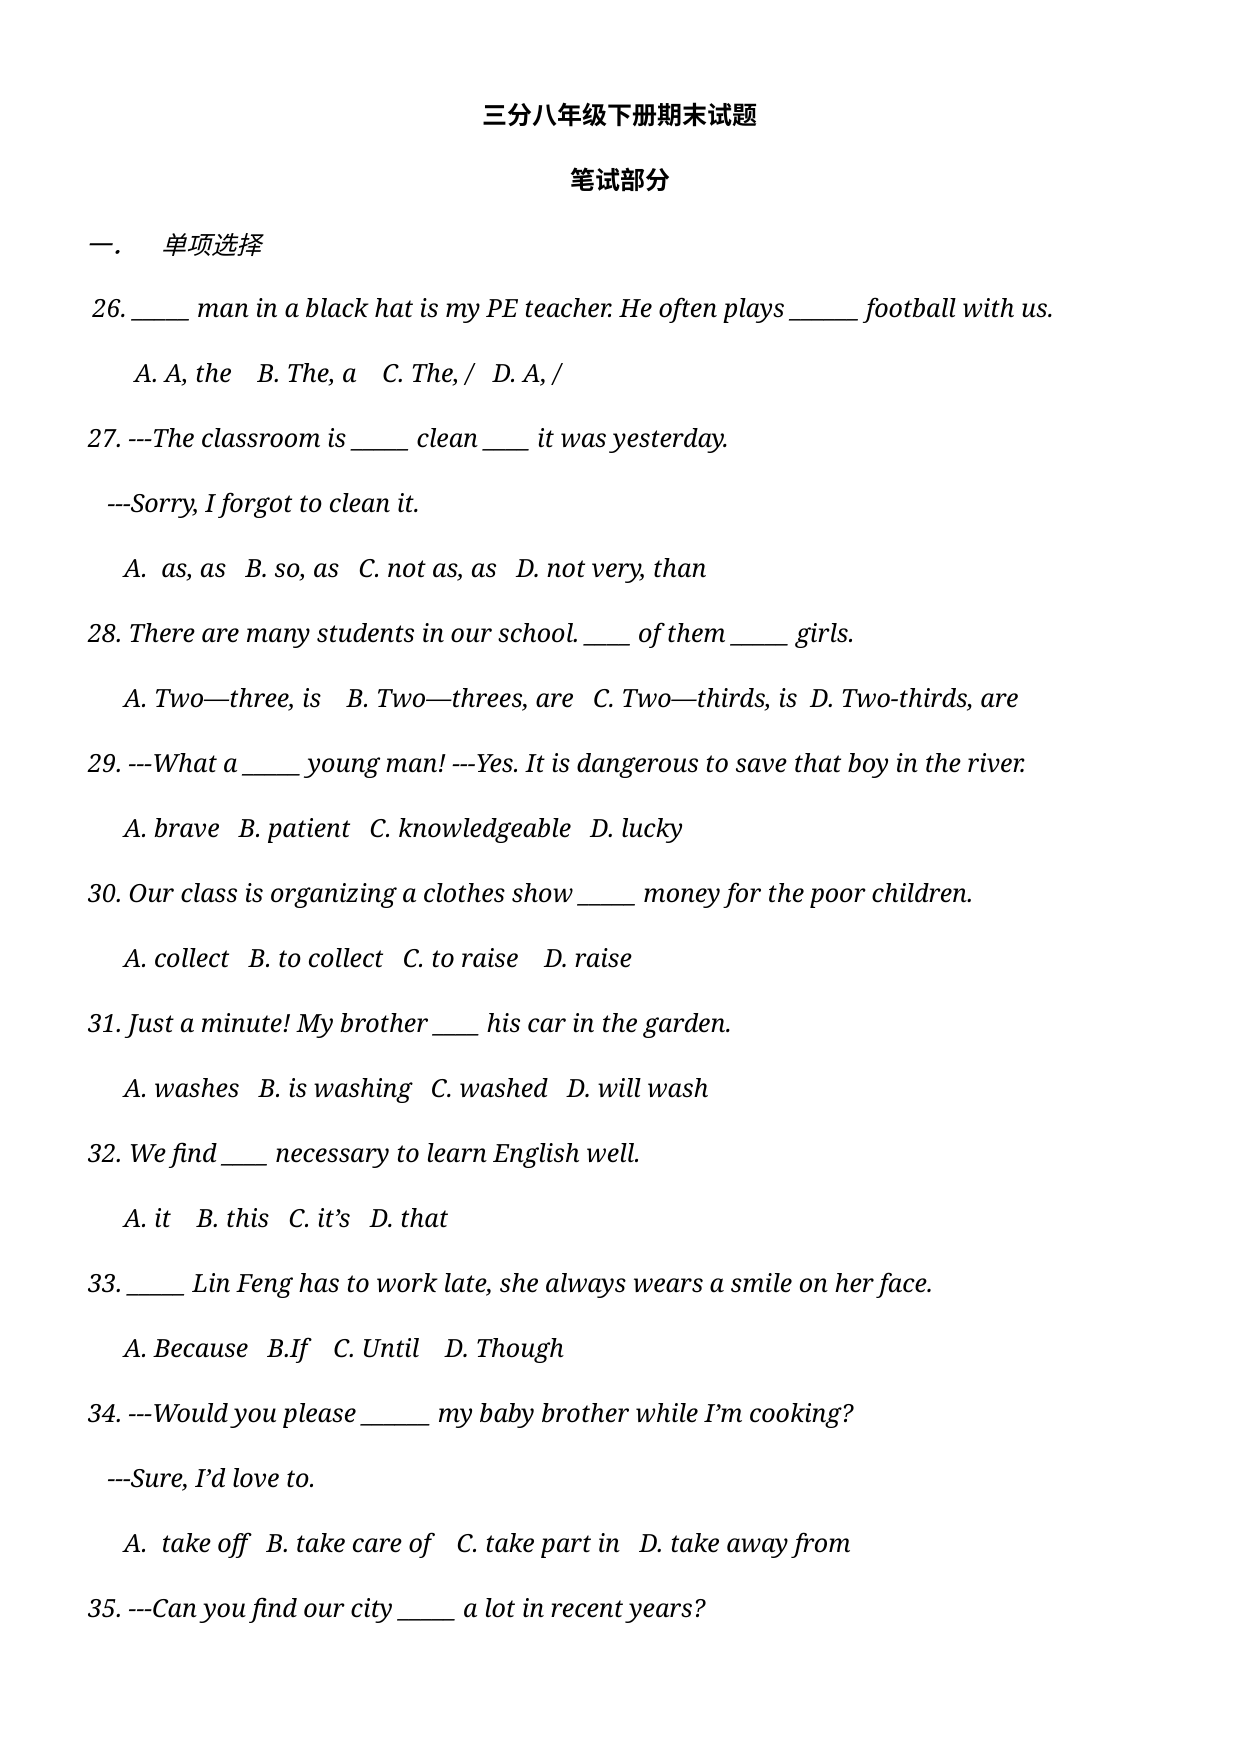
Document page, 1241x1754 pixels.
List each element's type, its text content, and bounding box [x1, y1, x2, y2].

text 28. There are many students in our school. ____ of them _____ girls. [75, 601, 1165, 666]
text 33. _____ Lin Feng has to work late, she always wears a smile on her face. [75, 1251, 1165, 1316]
text 26. _____ man in a black hat is my PE teacher. He often plays ______ football with us. [86, 276, 1165, 341]
text A. washes B. is washing C. washed D. will wash [75, 1056, 1165, 1121]
list 单项选择 [86, 211, 1165, 276]
text ---Sorry, I forgot to clean it. [75, 471, 1165, 536]
text A. it B. this C. it’s D. that [75, 1186, 1165, 1251]
text A. A, the B. The, a C. The, / D. A, / [86, 341, 1165, 406]
list take off B. take care of C. take part in D. take away from [123, 1511, 1165, 1576]
text 三分八年级下册期末试题 [75, 81, 1165, 146]
text 34. ---Would you please ______ my baby brother while I’m cooking? [75, 1381, 1165, 1446]
text 32. We find ____ necessary to learn English well. [75, 1121, 1165, 1186]
text 31. Just a minute! My brother ____ his car in the garden. [75, 991, 1165, 1056]
text 30. Our class is organizing a clothes show _____ money for the poor children. [75, 861, 1165, 926]
text A. brave B. patient C. knowledgeable D. lucky [75, 796, 1165, 861]
text ---Sure, I’d love to. [75, 1446, 1165, 1511]
text 29. ---What a _____ young man! ---Yes. It is dangerous to save that boy in the river. [75, 731, 1165, 796]
list as, as B. so, as C. not as, as D. not very, than [123, 536, 1165, 601]
text A. collect B. to collect C. to raise D. raise [75, 926, 1165, 991]
text 27. ---The classroom is _____ clean ____ it was yesterday. [75, 406, 1165, 471]
text A. Because B.If C. Until D. Though [75, 1316, 1165, 1381]
text 35. ---Can you find our city _____ a lot in recent years? [75, 1576, 1165, 1641]
text 笔试部分 [75, 146, 1165, 211]
text A. Two—three, is B. Two—threes, are C. Two—thirds, is D. Two-thirds, are [75, 666, 1165, 731]
